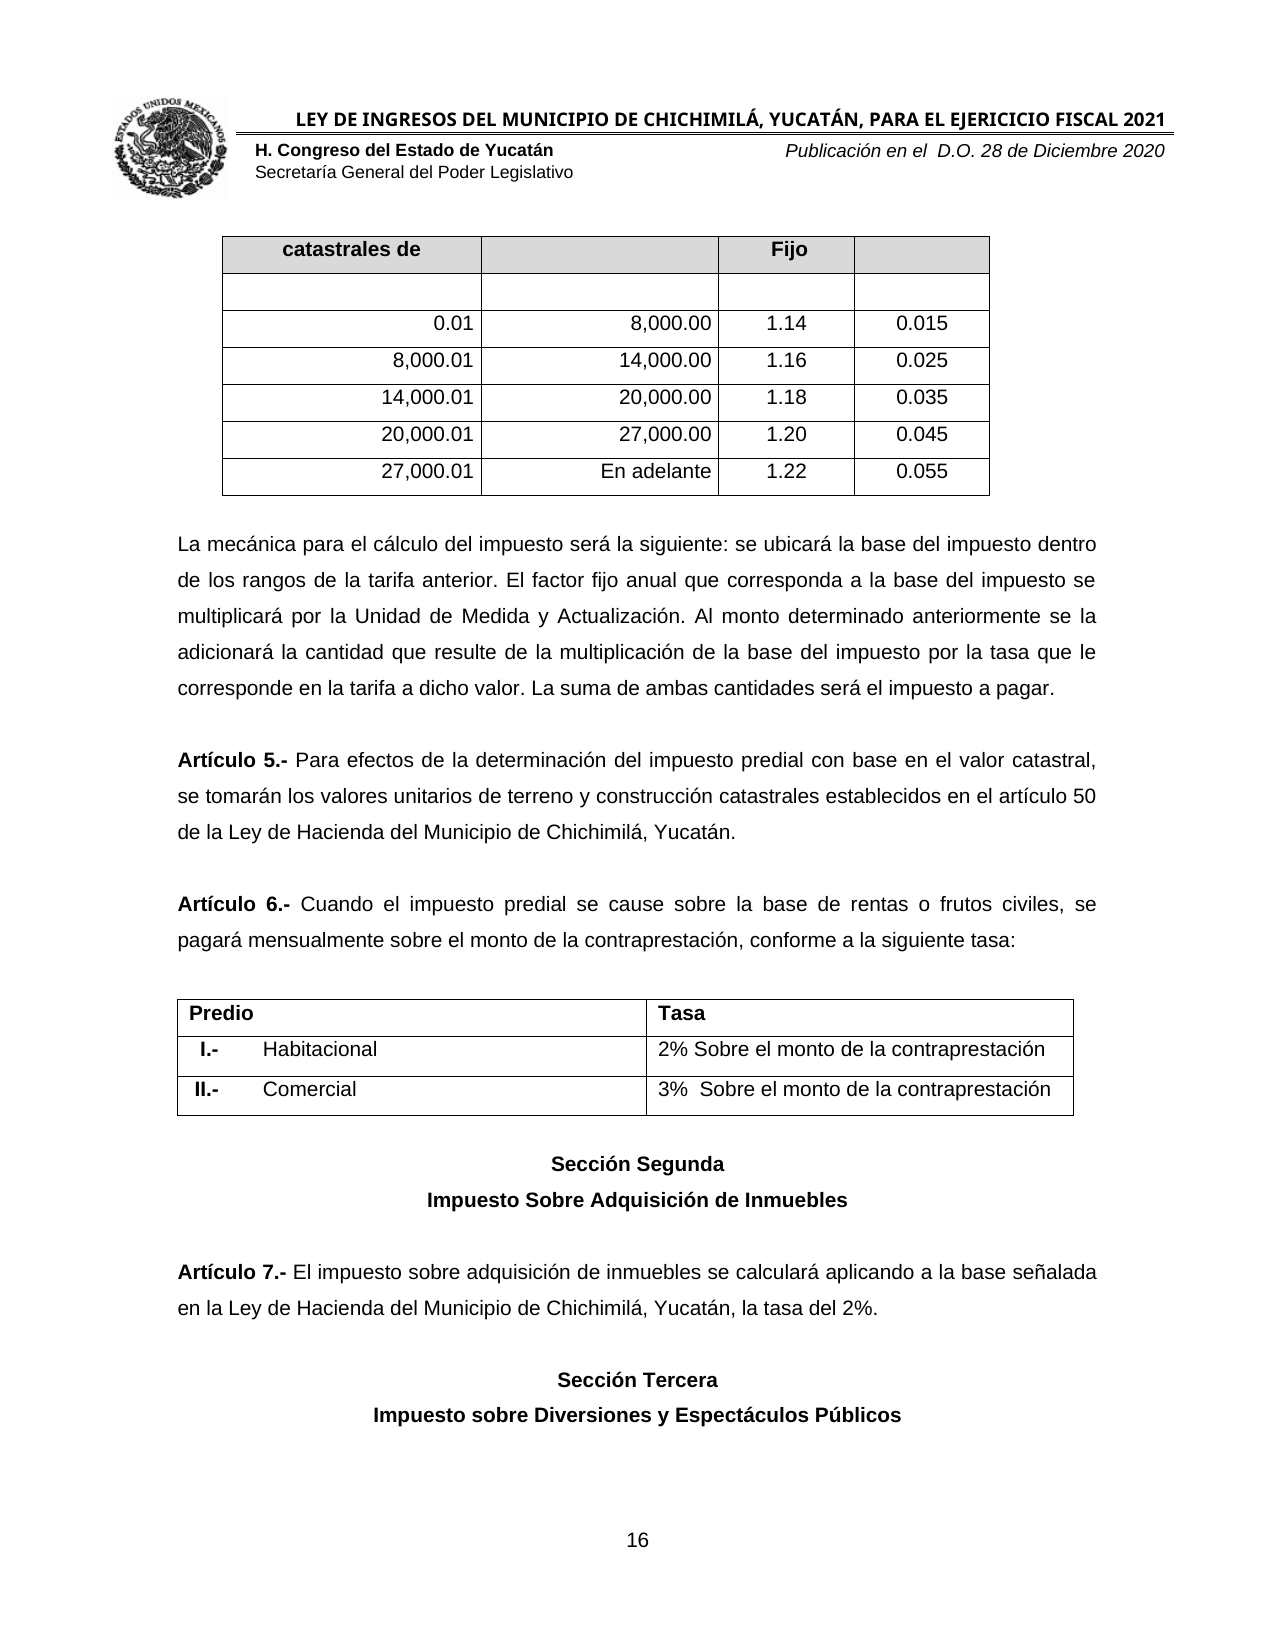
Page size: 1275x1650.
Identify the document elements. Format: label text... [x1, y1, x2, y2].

table_cell 0.055 [855, 459, 989, 495]
table_cell 20,000.01 [223, 422, 481, 458]
table_cell En adelante [482, 459, 718, 495]
table_cell 14,000.01 [223, 385, 481, 421]
text La mecánica para el cálculo del impuesto será la siguiente: se ubicará la base del impuesto dentro de los rangos de la tarifa anterior. El factor fijo anual que corresponda a la base del impuesto se multiplicará por la Unidad de Medida y Actualización. Al monto determinado anteriormente se la adicionará la cantidad que resulte de la multiplicación de la base del impuesto por la tasa que le corresponde en la tarifa a dicho valor. La suma de ambas cantidades será el impuesto a pagar. [177, 532, 1098, 700]
table_cell 27,000.00 [482, 422, 718, 458]
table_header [482, 237, 718, 273]
text Sección Segunda [177, 1152, 1098, 1176]
table_header Factor Fijo [719, 237, 854, 273]
table_cell 14,000.00 [482, 348, 718, 384]
table_header Tasa [647, 1000, 1073, 1036]
text Impuesto sobre Diversiones y Espectáculos Públicos [177, 1403, 1098, 1427]
table_cell 0.01 [223, 311, 481, 347]
table_cell [223, 274, 481, 310]
table_cell 3% Sobre el monto de la contraprestación [647, 1077, 1073, 1115]
table_cell 1.22 [719, 459, 854, 495]
table_header Tasa % [855, 237, 989, 273]
table_cell 1.20 [719, 422, 854, 458]
table_cell 1.14 [719, 311, 854, 347]
text Sección Tercera [177, 1367, 1098, 1391]
text Impuesto Sobre Adquisición de Inmuebles [177, 1188, 1098, 1212]
table_cell 1.18 [719, 385, 854, 421]
table_cell [719, 274, 854, 310]
text Artículo 6.- Cuando el impuesto predial se cause sobre la base de rentas o frutos civiles, se pagará mensualmente sobre el monto de la contraprestación, conforme a la siguiente tasa: [177, 891, 1098, 951]
table_cell 1.16 [719, 348, 854, 384]
table_cell 0.025 [855, 348, 989, 384]
table_cell 8,000.00 [482, 311, 718, 347]
table_cell 0.015 [855, 311, 989, 347]
table_cell [482, 274, 718, 310]
text Artículo 5.- Para efectos de la determinación del impuesto predial con base en el valor catastral, se tomarán los valores unitarios de terreno y construcción catastrales establecidos en el artículo 50 de la Ley de Hacienda del Municipio de Chichimilá, Yucatán. [177, 748, 1098, 843]
table_cell 0.045 [855, 422, 989, 458]
table_cell Habitacional [178, 1037, 646, 1076]
table_cell 20,000.00 [482, 385, 718, 421]
table_cell 27,000.01 [223, 459, 481, 495]
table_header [223, 237, 481, 273]
table_cell Comercial [178, 1077, 646, 1115]
table_header Predio [178, 1000, 646, 1036]
text Artículo 7.- El impuesto sobre adquisición de inmuebles se calculará aplicando a la base señalada en la Ley de Hacienda del Municipio de Chichimilá, Yucatán, la tasa del 2%. [177, 1259, 1098, 1319]
table_cell [855, 274, 989, 310]
table_cell 8,000.01 [223, 348, 481, 384]
table_cell 0.035 [855, 385, 989, 421]
table_cell 2% Sobre el monto de la contraprestación [647, 1037, 1073, 1076]
